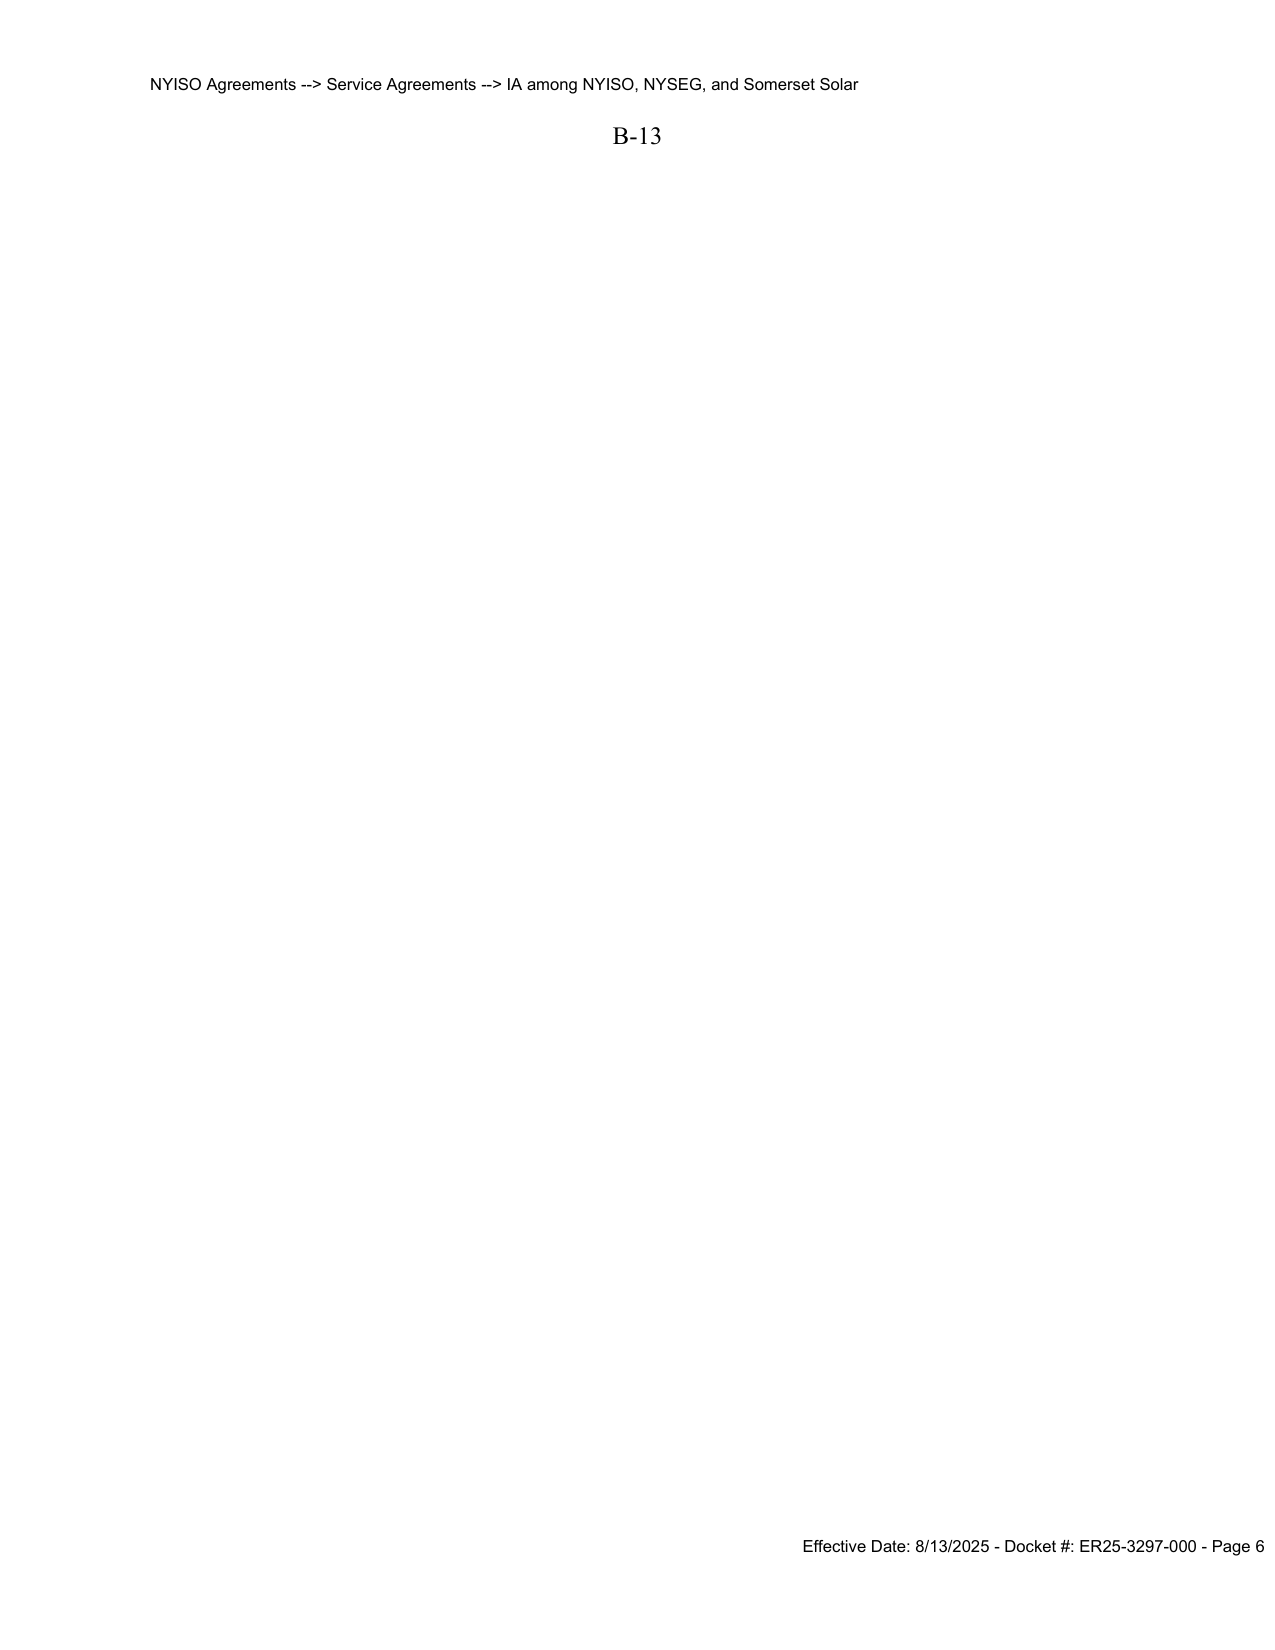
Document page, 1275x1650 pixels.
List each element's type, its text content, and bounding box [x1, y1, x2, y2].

list B-13 [612, 121, 1264, 150]
